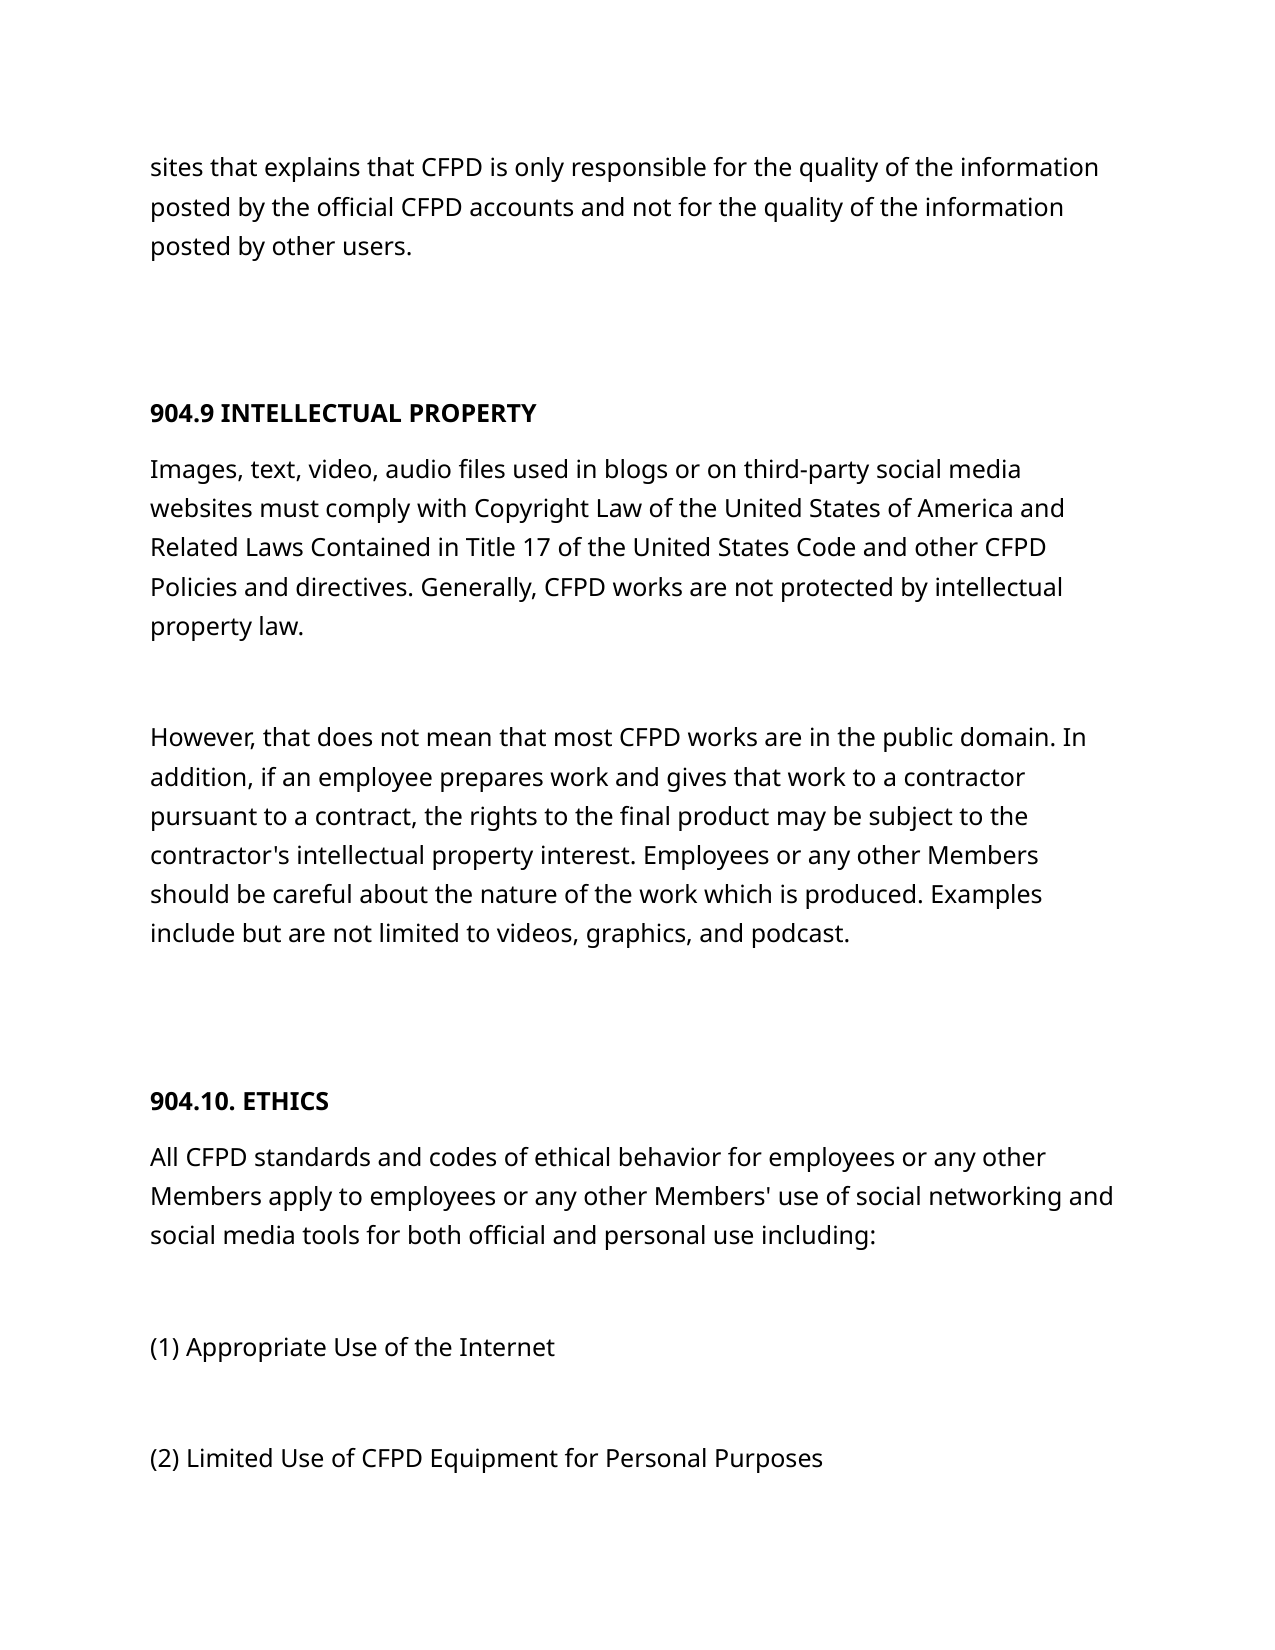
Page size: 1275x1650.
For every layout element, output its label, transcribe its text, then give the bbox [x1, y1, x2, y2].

text sites that explains that CFPD is only responsible for the quality of the information posted by the official CFPD accounts and not for the quality of the information posted by other users. [150, 150, 1125, 262]
text Images, text, video, audio files used in blogs or on third-party social media websites must comply with Copyright Law of the United States of America and Related Laws Contained in Title 17 of the United States Code and other CFPD Policies and directives. Generally, CFPD works are not protected by intellectual property law. [150, 452, 1125, 642]
text All CFPD standards and codes of ethical behavior for employees or any other Members apply to employees or any other Members' use of social networking and social media tools for both official and personal use including: [150, 1139, 1125, 1252]
text However, that does not mean that most CFPD works are in the public domain. In addition, if an employee prepares work and gives that work to a contractor pursuant to a contract, the rights to the final product may be subject to the contractor's intellectual property interest. Employees or any other Members should be careful about the nature of the work which is produced. Examples include but are not limited to videos, graphics, and podcast. [150, 720, 1125, 950]
text (1) Appropriate Use of the Internet [150, 1329, 1125, 1363]
text 904.10. ETHICS [150, 1083, 1125, 1117]
text 904.9 INTELLECTUAL PROPERTY [150, 396, 1125, 430]
text (2) Limited Use of CFPD Equipment for Personal Purposes [150, 1441, 1125, 1475]
